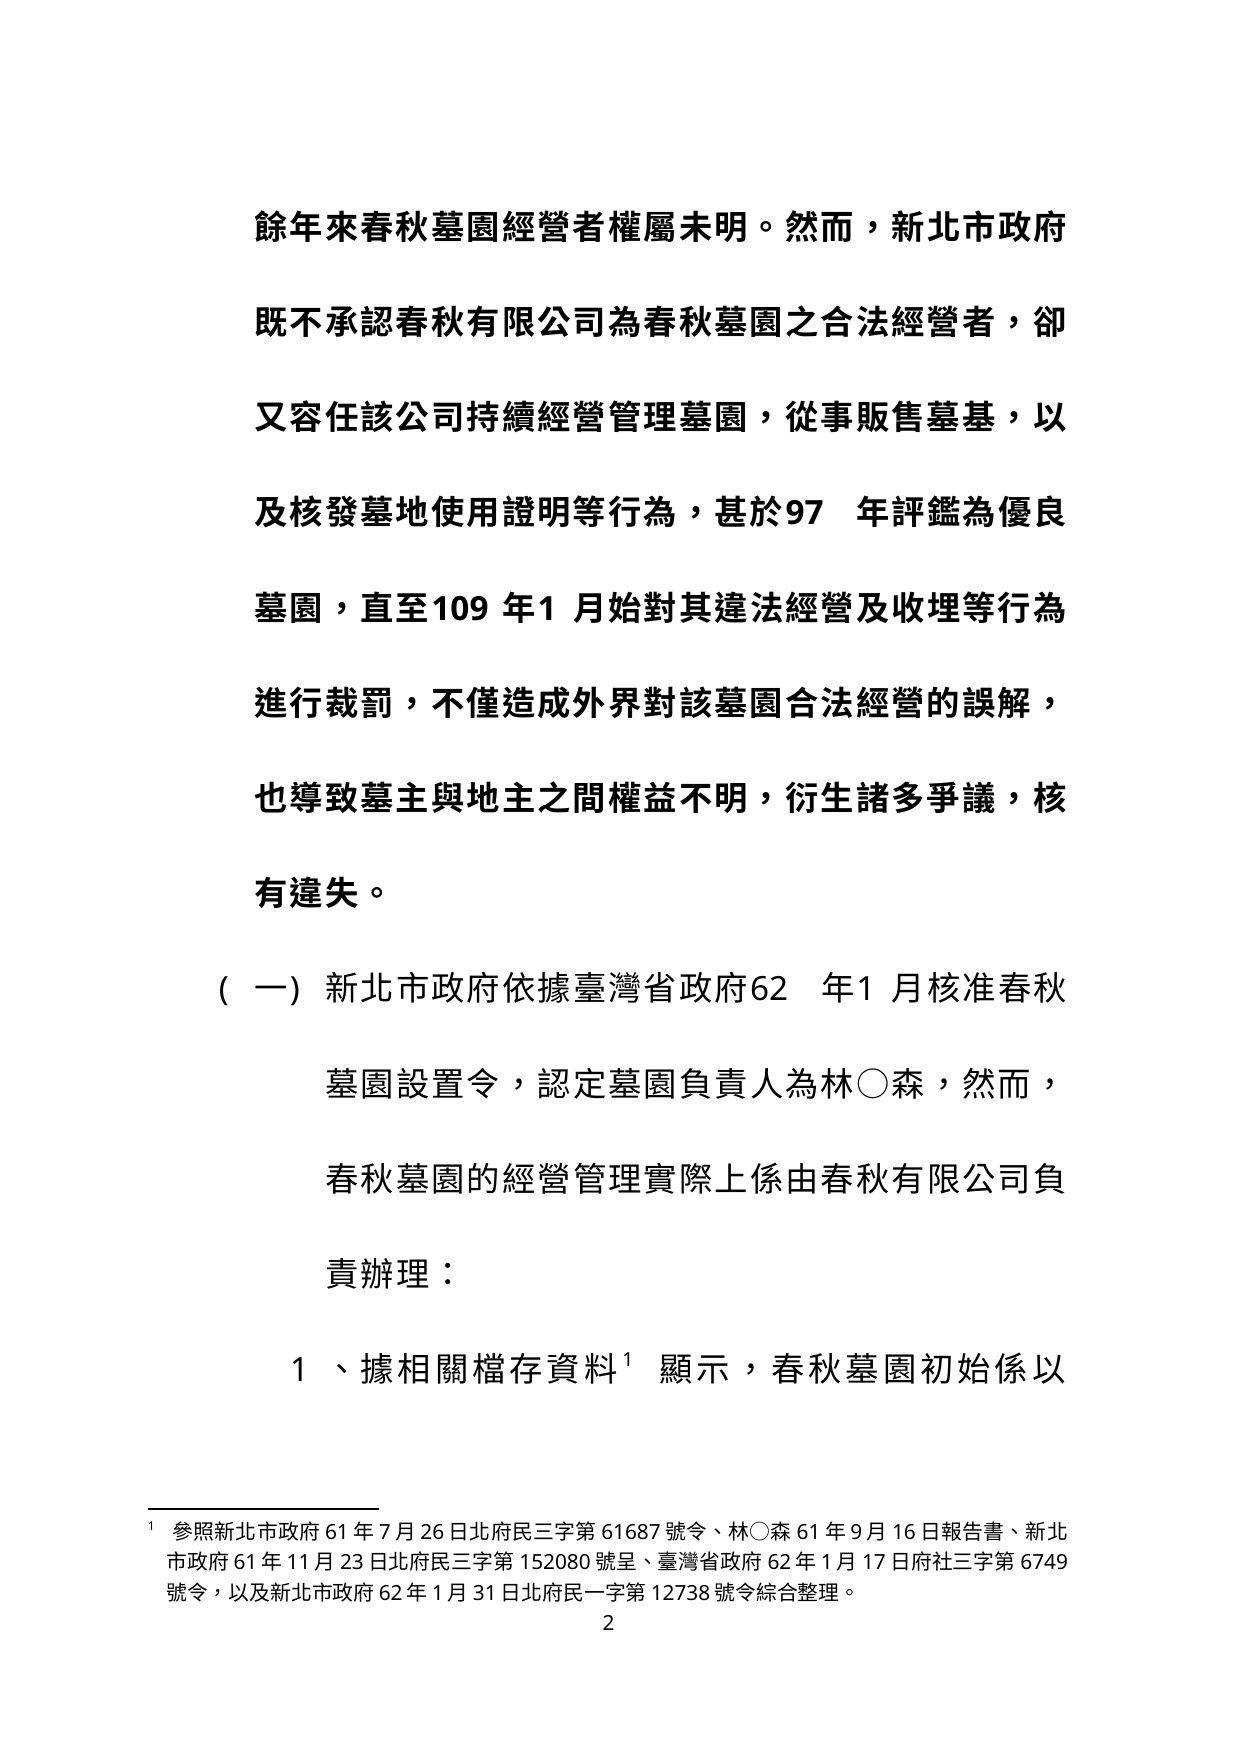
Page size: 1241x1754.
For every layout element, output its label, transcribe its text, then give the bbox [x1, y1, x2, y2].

subtitle 新北市政府依據臺灣省政府62年1月核准春秋墓園設置令，認定墓園負責人為林○森，然而，春秋墓園的經營管理實際上係由春秋有限公司負責辦理： [219, 939, 1069, 1320]
